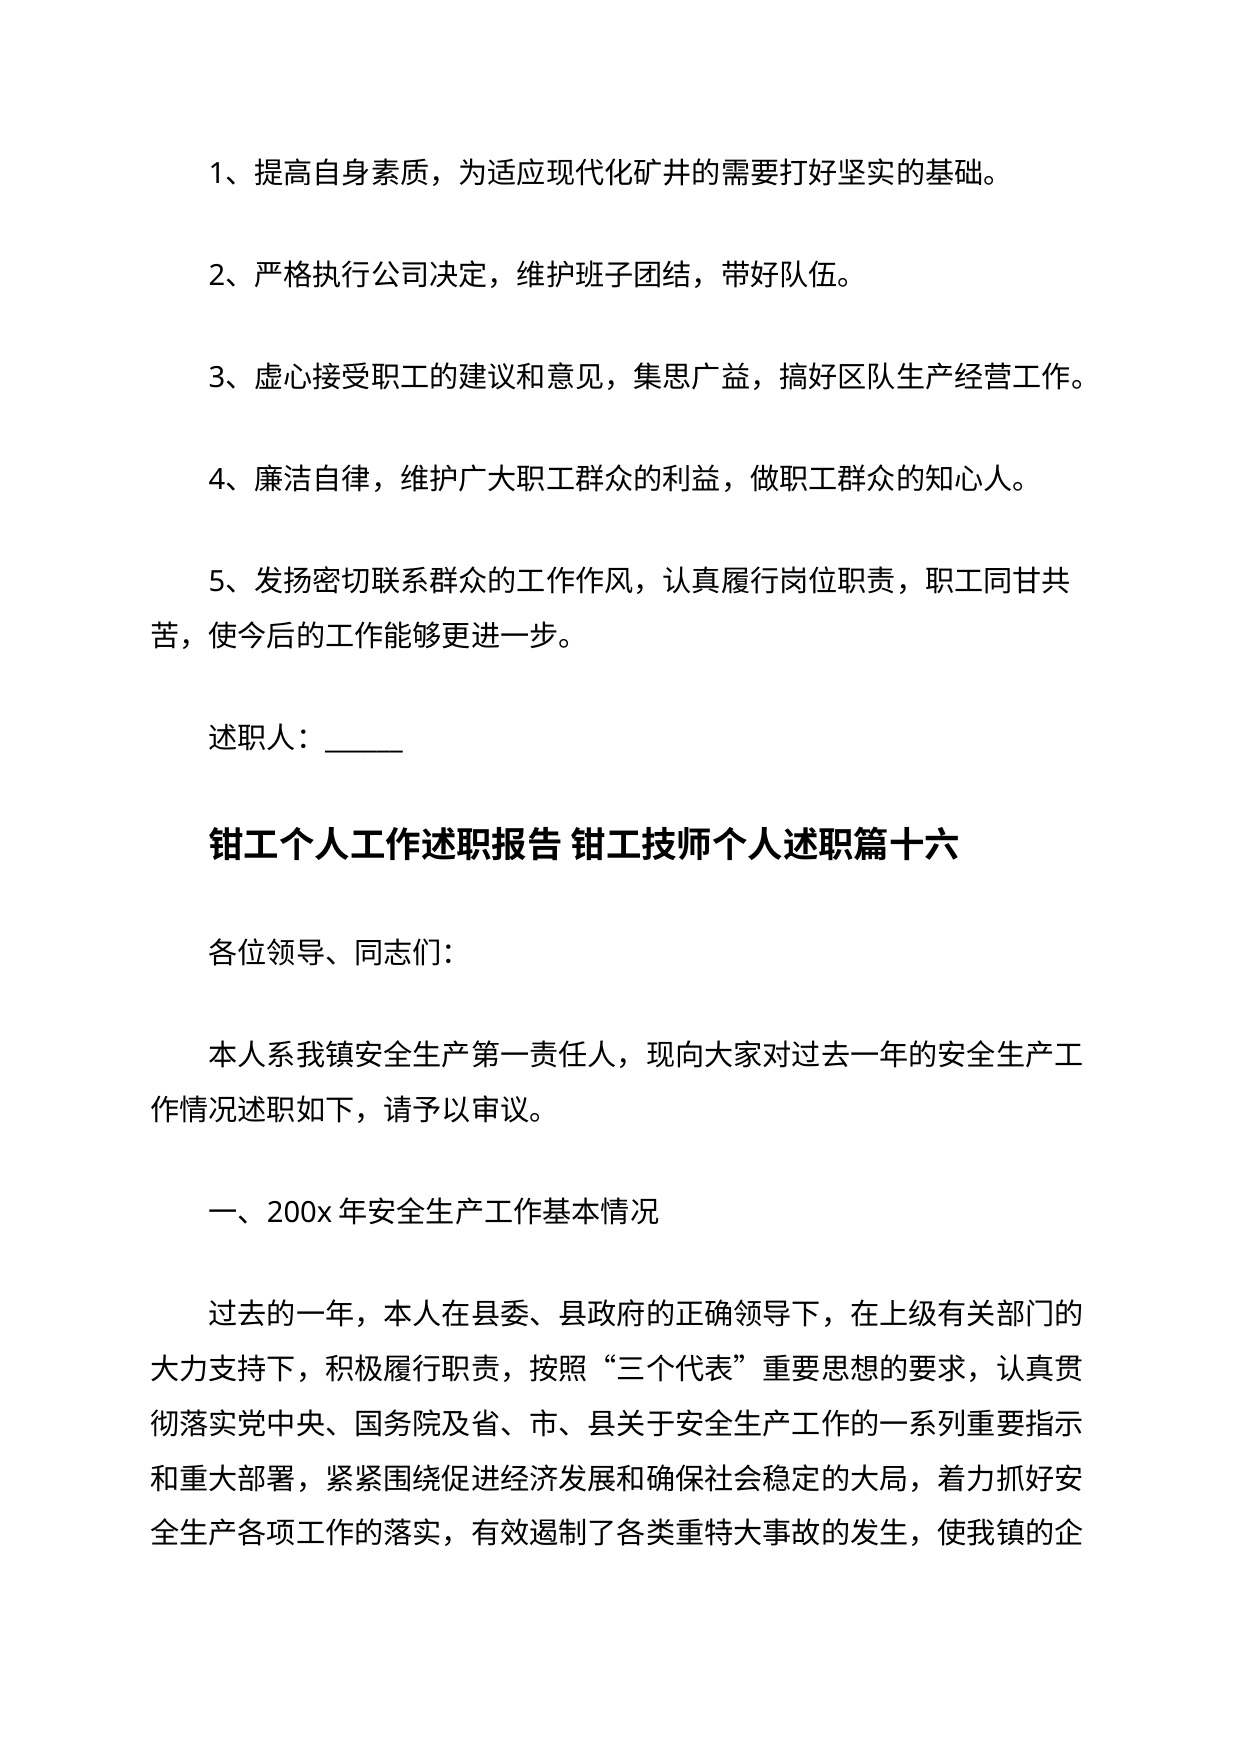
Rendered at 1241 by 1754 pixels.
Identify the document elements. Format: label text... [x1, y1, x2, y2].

text 述职人：______ [150, 715, 1090, 757]
text 5、发扬密切联系群众的工作作风，认真履行岗位职责，职工同甘共苦，使今后的工作能够更进一步。 [150, 558, 1090, 655]
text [150, 1291, 1090, 1552]
text 本人系我镇安全生产第一责任人，现向大家对过去一年的安全生产工作情况述职如下，请予以审议。 [150, 1032, 1090, 1129]
text 1、提高自身素质，为适应现代化矿井的需要打好坚实的基础。 [150, 150, 1090, 192]
text 3、虚心接受职工的建议和意见，集思广益，搞好区队生产经营工作。 [150, 354, 1090, 396]
text 一、200x年安全生产工作基本情况 [150, 1188, 1090, 1231]
text 2、严格执行公司决定，维护班子团结，带好队伍。 [150, 252, 1090, 294]
text 4、廉洁自律，维护广大职工群众的利益，做职工群众的知心人。 [150, 456, 1090, 498]
text 各位领导、同志们： [150, 930, 1090, 972]
text 钳工个人工作述职报告 钳工技师个人述职篇十六 [150, 817, 1090, 868]
